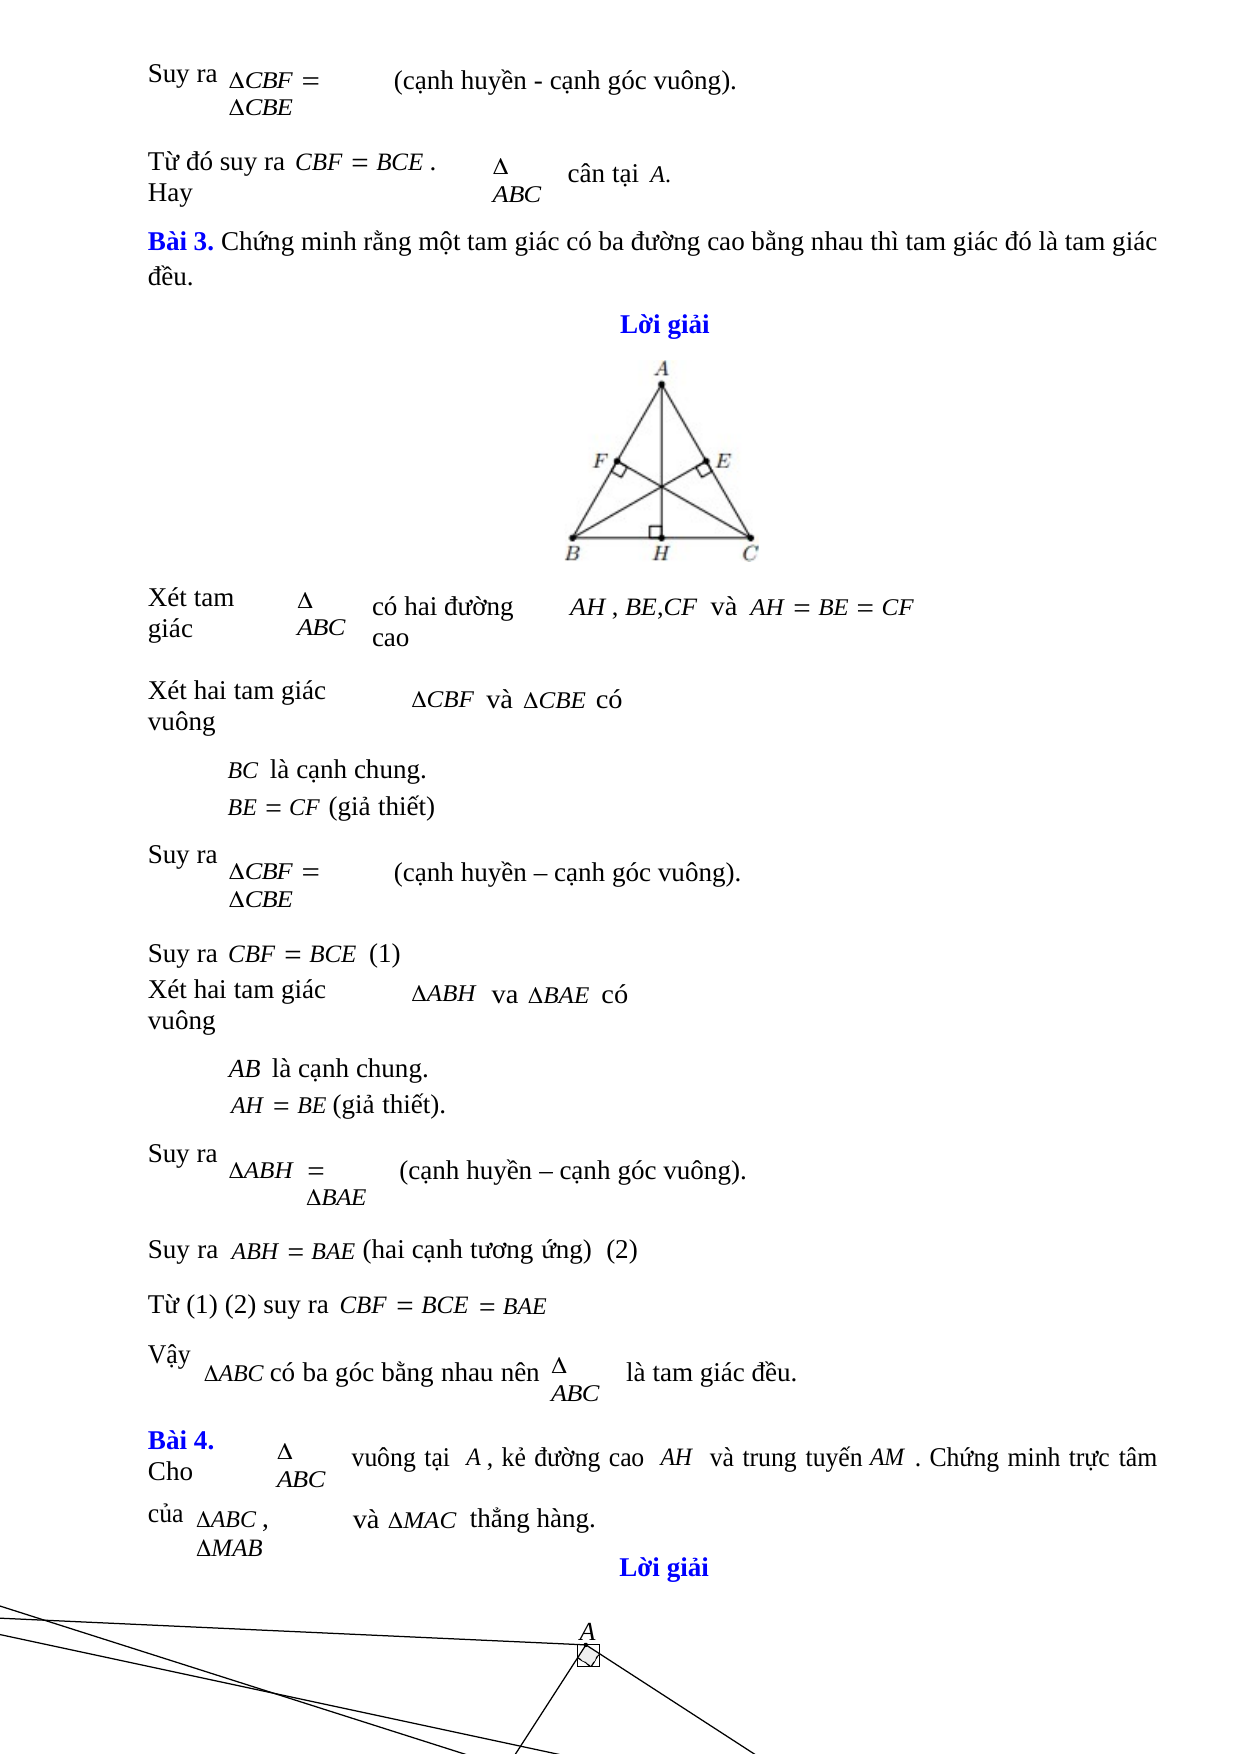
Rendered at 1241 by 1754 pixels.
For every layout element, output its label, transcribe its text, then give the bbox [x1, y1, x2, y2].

text Từ đó suy ra CBF  BCE . Hay [148, 145, 482, 208]
text Suy ra CBF  BCE (1) [148, 937, 1192, 968]
text A [135, 1616, 1039, 1646]
text (cạnh huyền – cạnh góc vuông). [394, 856, 1192, 887]
text Bài 4. Cho [148, 1424, 266, 1486]
text ABH [411, 979, 476, 1007]
text Suy ra [148, 1137, 217, 1168]
text vuông tại A , kẻ đường cao AH và trung tuyến AM . Chứng minh trực tâm [351, 1441, 1192, 1473]
picture [564, 360, 759, 562]
text thẳng hàng. [469, 1502, 600, 1534]
picture [578, 1646, 583, 1654]
picture [591, 1646, 599, 1651]
text BC là cạnh chung. [227, 754, 1192, 785]
picture [578, 1647, 599, 1666]
text va BAE có [491, 978, 1192, 1009]
text ABC [277, 1443, 340, 1492]
text Xét hai tam giác vuông [148, 973, 400, 1035]
text ABC [492, 158, 556, 207]
text ABC [297, 592, 361, 641]
subtitle Lời giải [138, 309, 1191, 340]
text BE  CF (giả thiết) [227, 790, 1192, 821]
text AB là cạnh chung. [228, 1052, 1192, 1083]
text (cạnh huyền – cạnh góc vuông). [399, 1154, 1192, 1185]
text CBF  CBE [228, 66, 382, 121]
text Xét hai tam giác vuông [148, 674, 400, 736]
text Từ (1) (2) suy ra CBF  BCE  BAE [148, 1288, 1192, 1321]
text AH , BE,CF và AH  BE  CF [570, 590, 1192, 622]
text Xét tam giác [148, 581, 286, 643]
text Suy ra [148, 838, 217, 869]
text ABH [228, 1156, 293, 1183]
text ABC , MAB [196, 1502, 341, 1563]
text  BAE [306, 1156, 386, 1211]
text cân tại A. [567, 157, 1192, 188]
subtitle Lời giải [619, 1551, 1192, 1582]
text CBF  CBE [228, 857, 382, 912]
text (cạnh huyền - cạnh góc vuông). [394, 64, 1192, 95]
text Suy ra ABH  BAE (hai cạnh tương ứng) (2) [148, 1233, 1192, 1265]
text của [148, 1497, 185, 1528]
text và MAC [353, 1503, 458, 1534]
text AH  BE (giả thiết). [231, 1088, 1192, 1119]
text Bài 3. Chứng minh rằng một tam giác có ba đường cao bằng nhau thì tam giác đó là tam giác đều. [148, 225, 1159, 292]
text Suy ra [148, 57, 217, 88]
text ABC có ba góc bằng nhau nên [204, 1356, 540, 1387]
text và CBE có [486, 683, 1192, 714]
text Vậy [148, 1338, 193, 1369]
text có hai đường cao [372, 590, 557, 652]
text CBF [411, 684, 474, 712]
text là tam giác đều. [626, 1356, 1192, 1387]
text ABC [551, 1357, 614, 1407]
